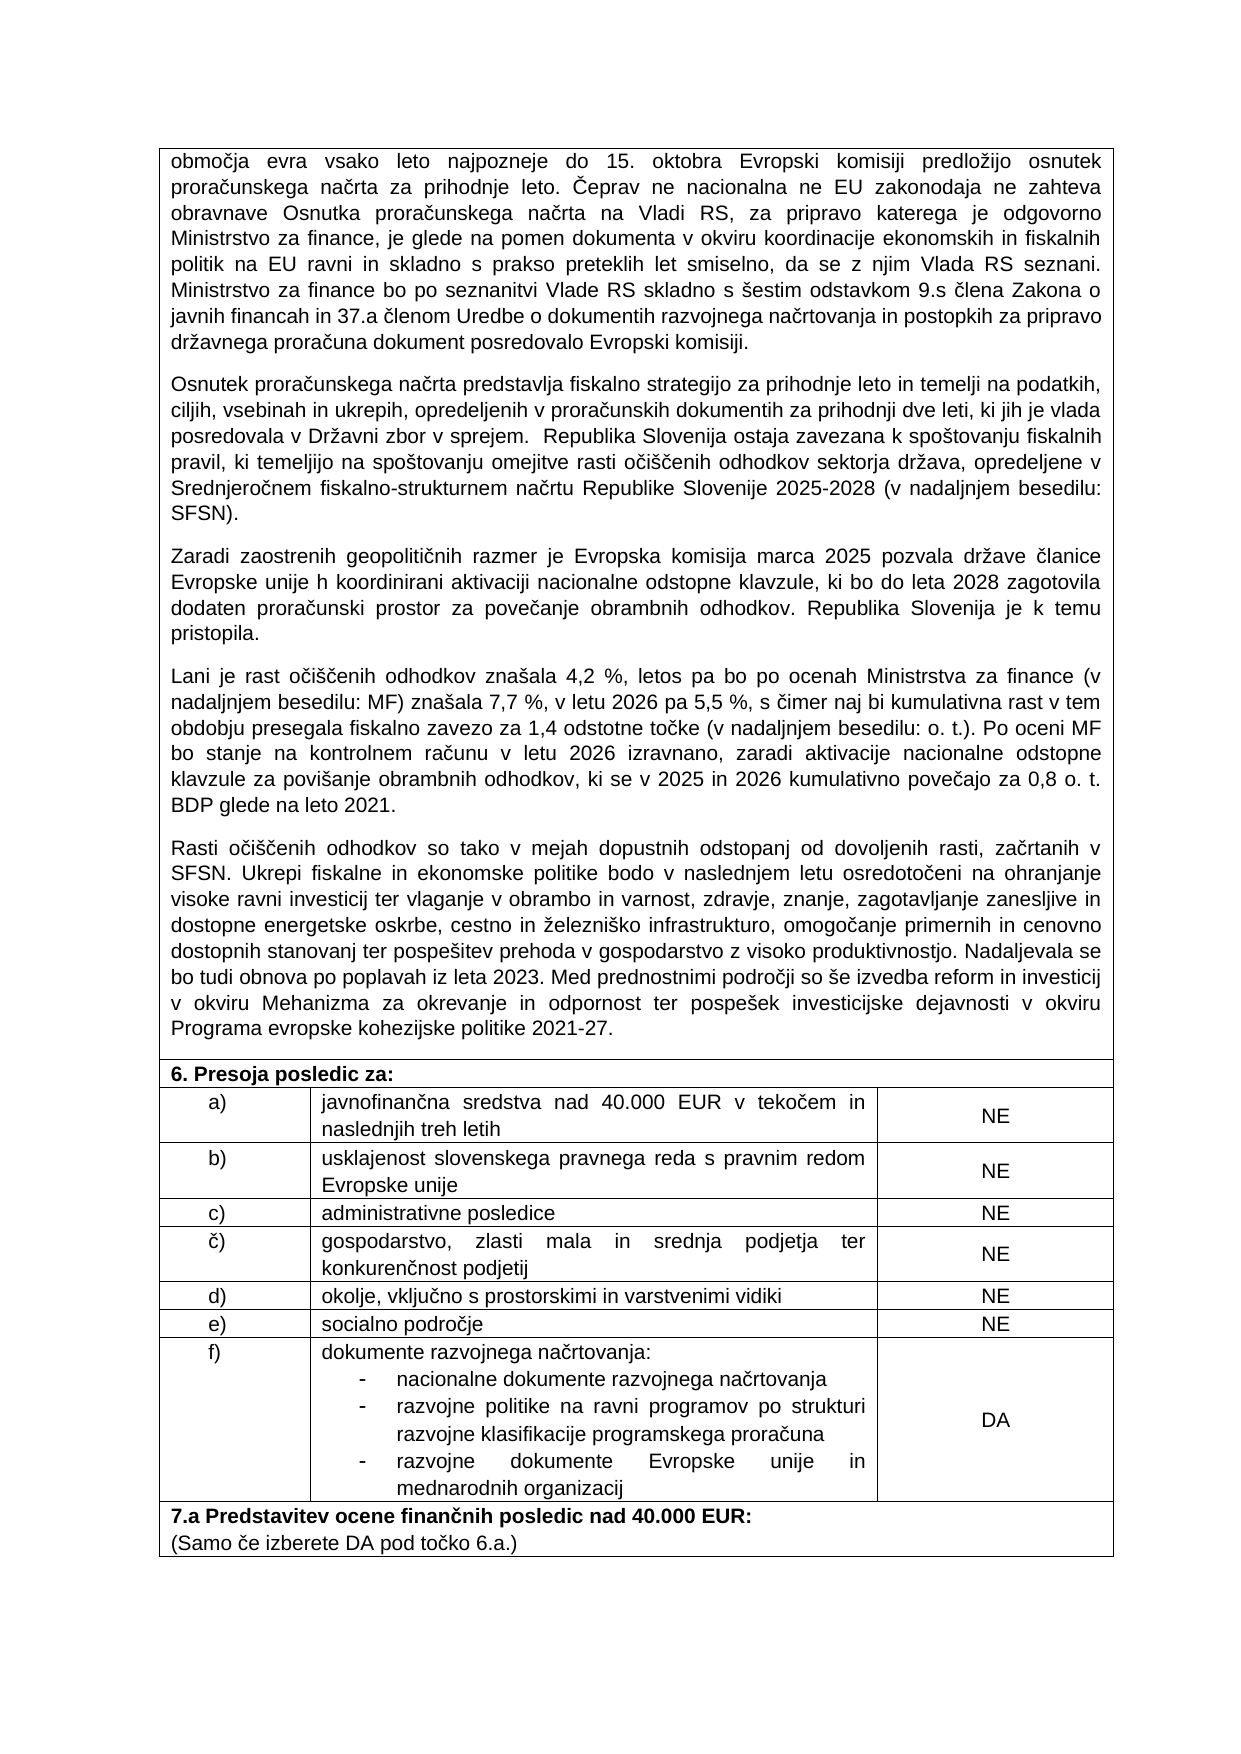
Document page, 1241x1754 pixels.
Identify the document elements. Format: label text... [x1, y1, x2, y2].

table_cell dokumente razvojnega načrtovanja: nacionalne dokumente razvojnega načrtovanja razvojne politike na ravni programov po strukturi razvojne klasifikacije programskega proračuna razvojne dokumente Evropske unije in mednarodnih organizacij [311, 1338, 877, 1501]
table_cell a) [160, 1088, 310, 1142]
table_cell javnofinančna sredstva nad 40.000 EUR v tekočem in naslednjih treh letih [311, 1088, 877, 1142]
table_cell okolje, vključno s prostorskimi in varstvenimi vidiki [311, 1282, 877, 1309]
table_cell f) [160, 1338, 310, 1501]
table_cell 7.a Predstavitev ocene finančnih posledic nad 40.000 EUR: (Samo če izberete DA pod točko 6.a.) [160, 1502, 1113, 1556]
table_cell NE [878, 1143, 1113, 1197]
table_cell NE [878, 1282, 1113, 1309]
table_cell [160, 149, 1113, 1059]
table_cell b) [160, 1143, 310, 1197]
table_cell administrativne posledice [311, 1199, 877, 1226]
table_cell NE [878, 1199, 1113, 1226]
table_cell d) [160, 1282, 310, 1309]
table_cell NE [878, 1227, 1113, 1281]
table_cell NE [878, 1310, 1113, 1337]
table_cell e) [160, 1310, 310, 1337]
table_cell 6. Presoja posledic za: [160, 1060, 1113, 1087]
table_cell socialno področje [311, 1310, 877, 1337]
table_cell usklajenost slovenskega pravnega reda s pravnim redom Evropske unije [311, 1143, 877, 1197]
table_cell gospodarstvo, zlasti mala in srednja podjetja ter konkurenčnost podjetij [311, 1227, 877, 1281]
table_cell č) [160, 1227, 310, 1281]
table_cell DA [878, 1338, 1113, 1501]
table_cell NE [878, 1088, 1113, 1142]
table_cell c) [160, 1199, 310, 1226]
